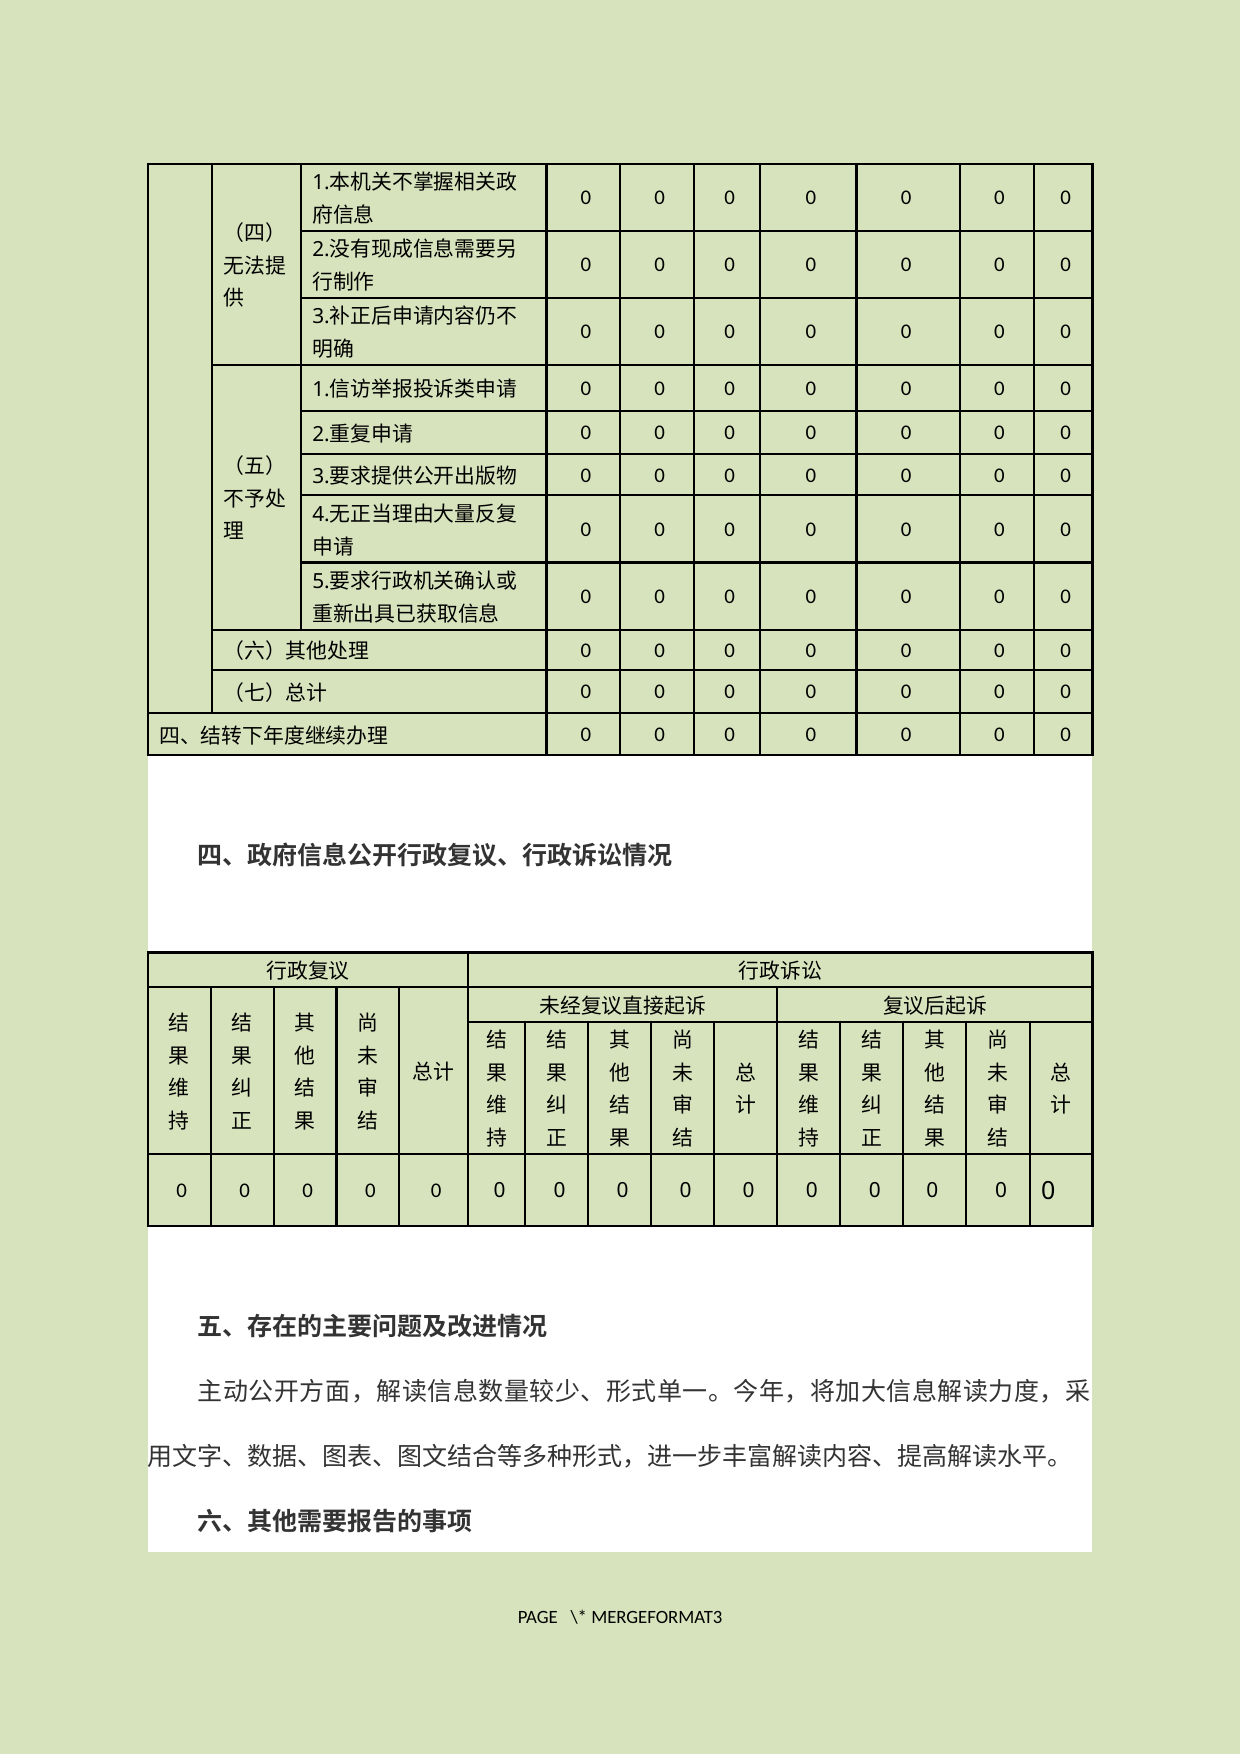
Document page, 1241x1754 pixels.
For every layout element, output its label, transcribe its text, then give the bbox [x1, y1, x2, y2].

table_cell 其他结果 [275, 988, 335, 1153]
table_cell 0 [621, 631, 693, 668]
table_cell 总计 [400, 988, 467, 1153]
text 五、存在的主要问题及改进情况 [148, 1292, 1092, 1357]
table_cell 0 [621, 299, 693, 364]
table_cell 0 [761, 165, 855, 229]
table_cell 0 [212, 1155, 273, 1225]
table_cell 3.补正后申请内容仍不明确 [302, 299, 545, 364]
table_cell 0 [961, 412, 1033, 453]
table_cell 结果维持 [778, 1023, 839, 1153]
table_cell 0 [548, 496, 619, 561]
table_cell 0 [400, 1155, 467, 1225]
table_cell 0 [858, 564, 959, 628]
text 主动公开方面，解读信息数量较少、形式单一。今年，将加大信息解读力度，采用文字、数据、图表、图文结合等多种形式，进一步丰富解读内容、提高解读水平。 [148, 1357, 1092, 1487]
table_cell 0 [548, 564, 619, 628]
table_header 行政诉讼 [469, 954, 1091, 986]
table_cell 复议后起诉 [778, 988, 1091, 1021]
table_cell 总计 [1031, 1023, 1091, 1153]
table_cell 0 [149, 1155, 210, 1225]
table_cell 尚未审结 [652, 1023, 713, 1153]
table_cell 0 [1035, 232, 1091, 297]
table_cell 0 [695, 412, 759, 453]
table_cell 2.重复申请 [302, 412, 545, 453]
table_cell 0 [621, 496, 693, 561]
table_cell 0 [761, 714, 855, 754]
table_cell 0 [858, 366, 959, 410]
table_cell 0 [961, 455, 1033, 494]
table_cell 0 [761, 455, 855, 494]
table_cell 0 [761, 496, 855, 561]
table_cell 0 [652, 1155, 713, 1225]
table_cell 0 [761, 232, 855, 297]
table_cell 总计 [715, 1023, 776, 1153]
table_cell 0 [695, 671, 759, 712]
table_cell 0 [589, 1155, 650, 1225]
table_cell 1.本机关不掌握相关政府信息 [302, 165, 545, 229]
table_cell 0 [1035, 412, 1091, 453]
table_cell 0 [961, 165, 1033, 229]
table_cell 0 [695, 631, 759, 668]
table_cell 0 [621, 564, 693, 628]
table_cell 0 [695, 165, 759, 229]
table_cell 0 [715, 1155, 776, 1225]
table_cell 0 [961, 714, 1033, 754]
table_cell 0 [967, 1155, 1029, 1225]
table_cell 0 [761, 631, 855, 668]
table_cell （五）不予处理 [213, 366, 300, 628]
table_cell 0 [695, 366, 759, 410]
table_cell 0 [761, 299, 855, 364]
table_cell 0 [841, 1155, 902, 1225]
table_cell 5.要求行政机关确认或重新出具已获取信息 [302, 564, 545, 628]
table_cell 0 [548, 165, 619, 229]
table_cell 0 [778, 1155, 839, 1225]
table_cell 0 [695, 455, 759, 494]
table_header 行政复议 [149, 954, 467, 986]
table_cell 未经复议直接起诉 [469, 988, 776, 1021]
table_cell 0 [621, 671, 693, 712]
table_cell 其他结果 [904, 1023, 965, 1153]
table_cell 0 [858, 496, 959, 561]
table_cell 0 [621, 366, 693, 410]
table_cell 结果纠正 [526, 1023, 587, 1153]
table_cell （七）总计 [213, 671, 545, 712]
table_cell 0 [761, 564, 855, 628]
table_cell 0 [695, 232, 759, 297]
table_cell 0 [695, 496, 759, 561]
table_cell 尚未审结 [338, 988, 398, 1153]
table_cell 0 [858, 671, 959, 712]
table_cell 结果维持 [469, 1023, 524, 1153]
table_cell 0 [858, 165, 959, 229]
table_cell 0 [1035, 366, 1091, 410]
table_cell 2.没有现成信息需要另行制作 [302, 232, 545, 297]
table_cell 0 [695, 714, 759, 754]
table_cell 结果维持 [149, 988, 210, 1153]
table_cell 0 [1035, 671, 1091, 712]
table_cell 0 [548, 671, 619, 712]
table_cell 3.要求提供公开出版物 [302, 455, 545, 494]
table_cell 0 [961, 496, 1033, 561]
table_cell 0 [961, 366, 1033, 410]
table_cell 0 [761, 366, 855, 410]
table_cell 0 [548, 714, 619, 754]
table_cell 其他结果 [589, 1023, 650, 1153]
table_cell 0 [548, 366, 619, 410]
table_cell 0 [695, 564, 759, 628]
table_cell 0 [548, 631, 619, 668]
table_cell 0 [621, 714, 693, 754]
table_cell 0 [1031, 1155, 1091, 1225]
table_cell 0 [548, 299, 619, 364]
table_cell 0 [338, 1155, 398, 1225]
table_cell 0 [548, 412, 619, 453]
table_cell 0 [761, 412, 855, 453]
table_cell 尚未审结 [967, 1023, 1029, 1153]
table_cell 0 [1035, 455, 1091, 494]
table_cell 0 [961, 232, 1033, 297]
table_cell 0 [858, 631, 959, 668]
table_cell 1.信访举报投诉类申请 [302, 366, 545, 410]
table_cell 0 [469, 1155, 524, 1225]
table_cell 四、结转下年度继续办理 [149, 714, 545, 754]
table_cell 0 [695, 299, 759, 364]
table_cell 0 [1035, 564, 1091, 628]
table_cell 结果纠正 [841, 1023, 902, 1153]
table_cell 0 [761, 671, 855, 712]
table_cell （四）无法提供 [213, 165, 300, 364]
table_cell 0 [858, 299, 959, 364]
text 六、其他需要报告的事项 [148, 1487, 1092, 1552]
table_cell 0 [858, 455, 959, 494]
table_cell 0 [858, 232, 959, 297]
table_cell 0 [1035, 299, 1091, 364]
table_cell 0 [621, 455, 693, 494]
table_cell 0 [275, 1155, 335, 1225]
table_cell 结果纠正 [212, 988, 273, 1153]
table_cell 0 [1035, 631, 1091, 668]
table_cell 0 [621, 232, 693, 297]
table_cell 0 [961, 299, 1033, 364]
table_cell 0 [961, 671, 1033, 712]
table_cell 0 [1035, 714, 1091, 754]
table_cell 0 [858, 412, 959, 453]
table_cell 4.无正当理由大量反复申请 [302, 496, 545, 561]
table_cell 0 [1035, 496, 1091, 561]
table_cell 0 [548, 232, 619, 297]
text 四、政府信息公开行政复议、行政诉讼情况 [148, 821, 1092, 886]
table_cell 0 [961, 631, 1033, 668]
table_cell 0 [621, 165, 693, 229]
table_cell 0 [621, 412, 693, 453]
table_cell 0 [904, 1155, 965, 1225]
table_cell 0 [858, 714, 959, 754]
table_cell 0 [961, 564, 1033, 628]
table_cell （六）其他处理 [213, 631, 545, 668]
table_cell 0 [548, 455, 619, 494]
table_cell 0 [1035, 165, 1091, 229]
table_cell 0 [526, 1155, 587, 1225]
